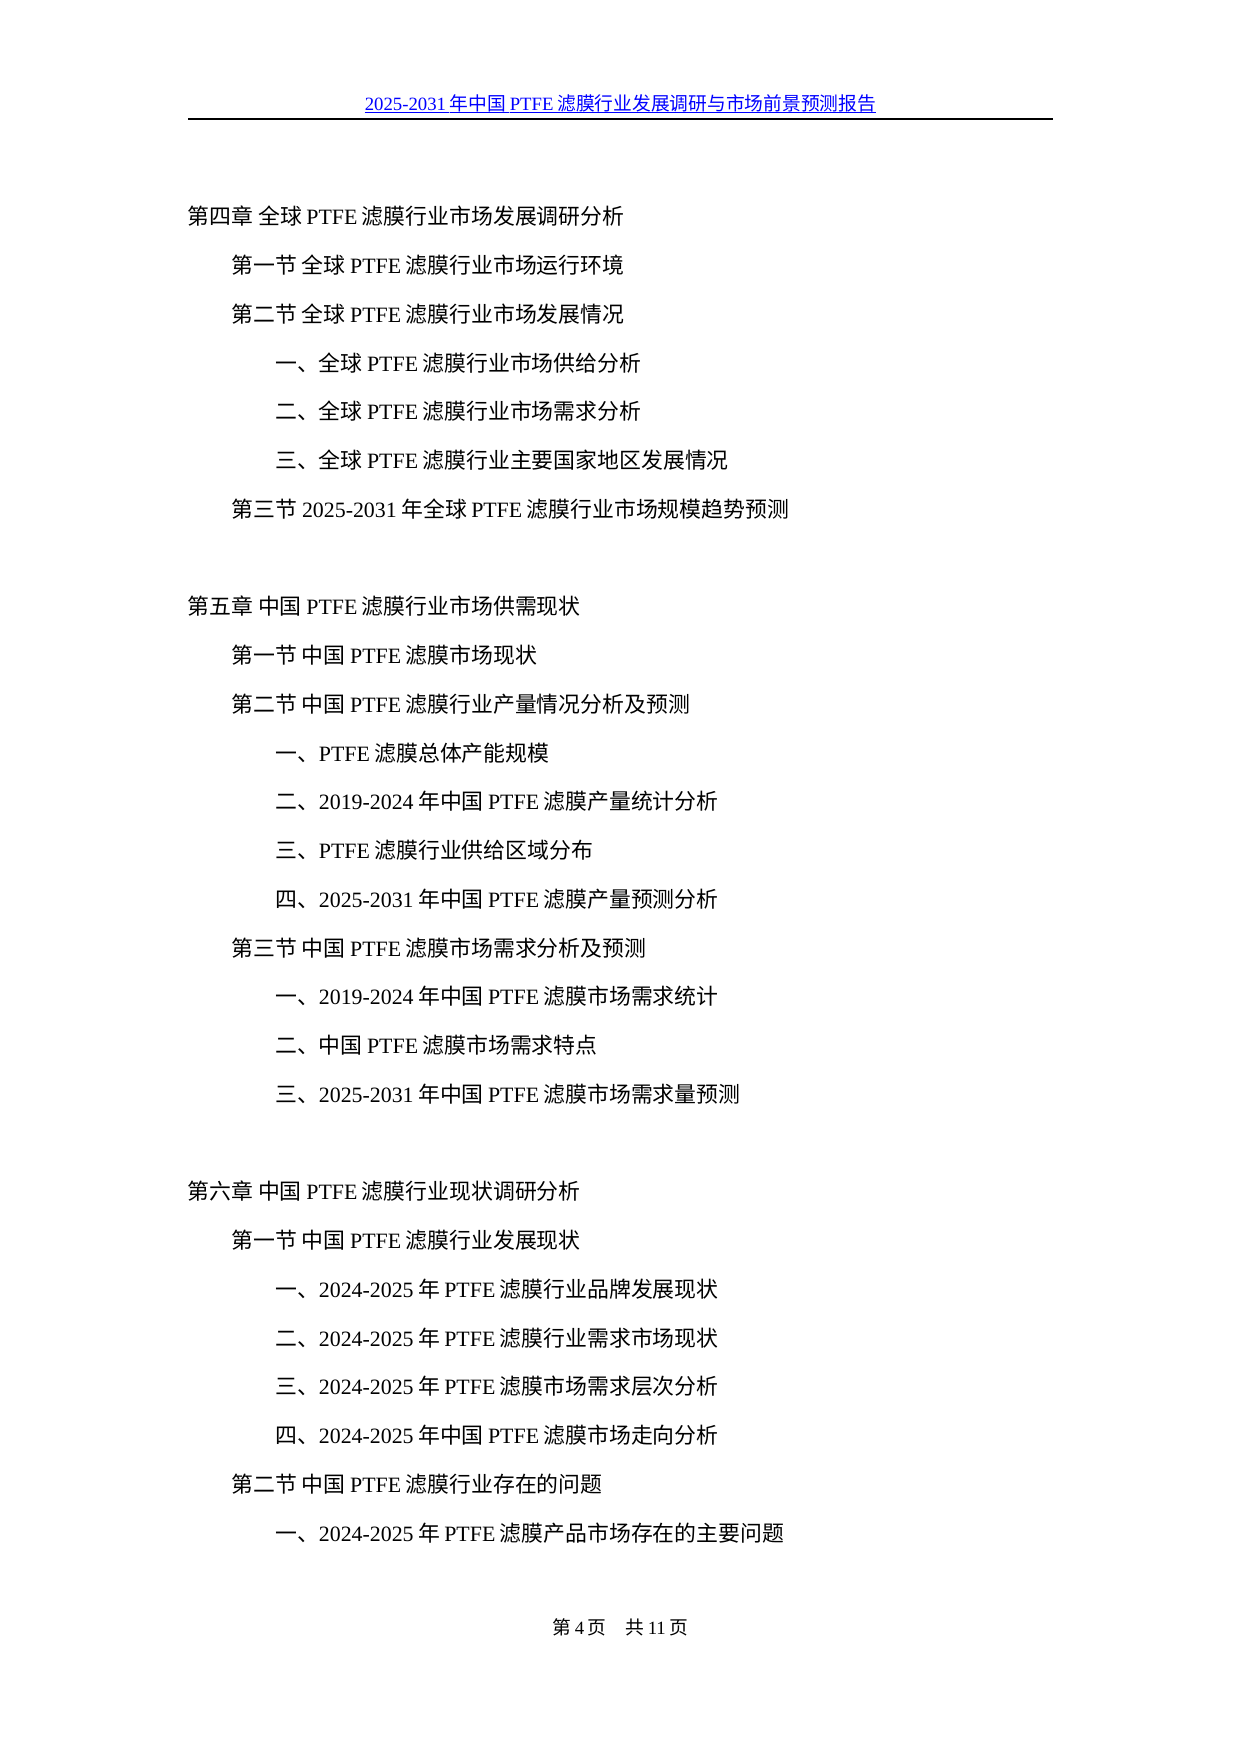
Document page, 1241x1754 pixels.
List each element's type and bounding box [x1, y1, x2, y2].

text [187, 150, 1053, 1548]
